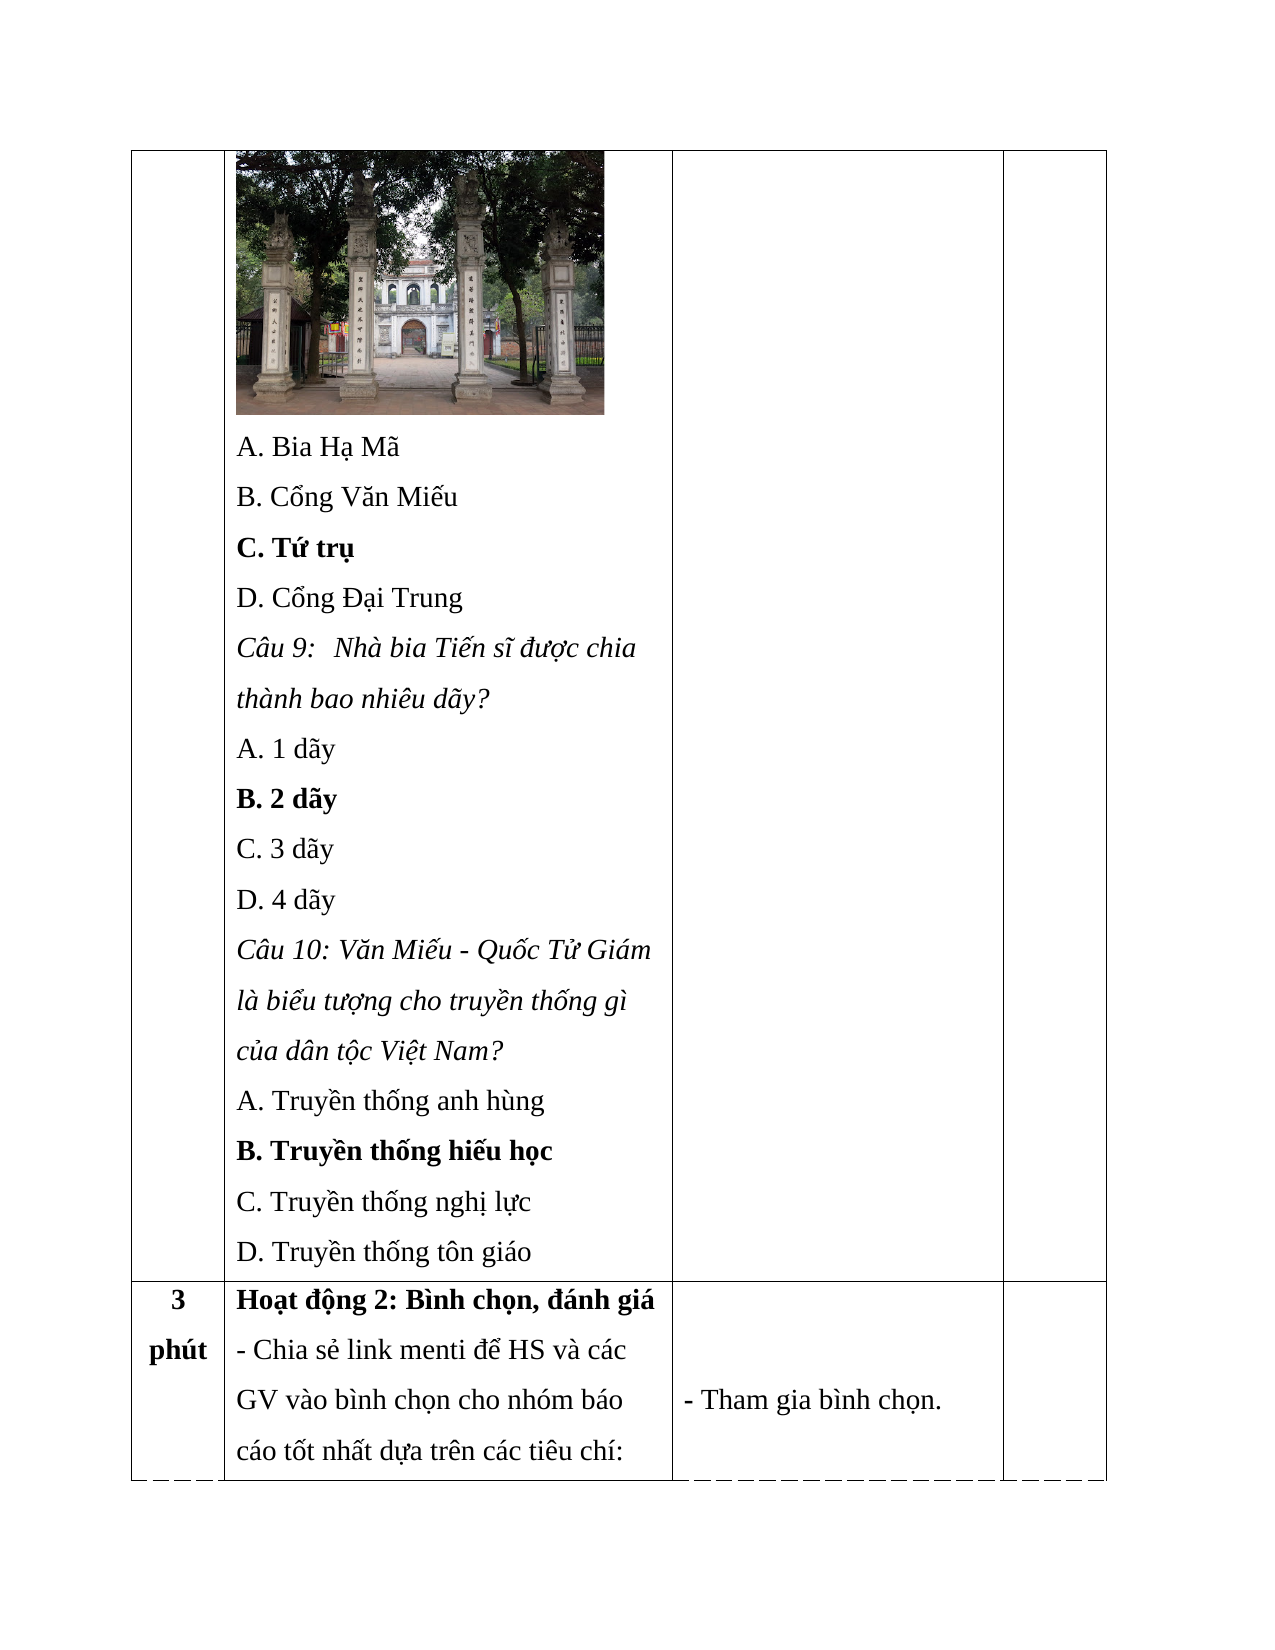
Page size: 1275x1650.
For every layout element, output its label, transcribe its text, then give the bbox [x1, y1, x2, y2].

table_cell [225, 151, 672, 1281]
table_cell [673, 1282, 1003, 1479]
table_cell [225, 1282, 672, 1479]
table_cell [1004, 151, 1106, 1281]
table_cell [673, 151, 1003, 1281]
table_cell [132, 151, 224, 1281]
picture [236, 151, 605, 415]
table_cell 3 phút [132, 1282, 224, 1479]
table_cell [1004, 1282, 1106, 1479]
